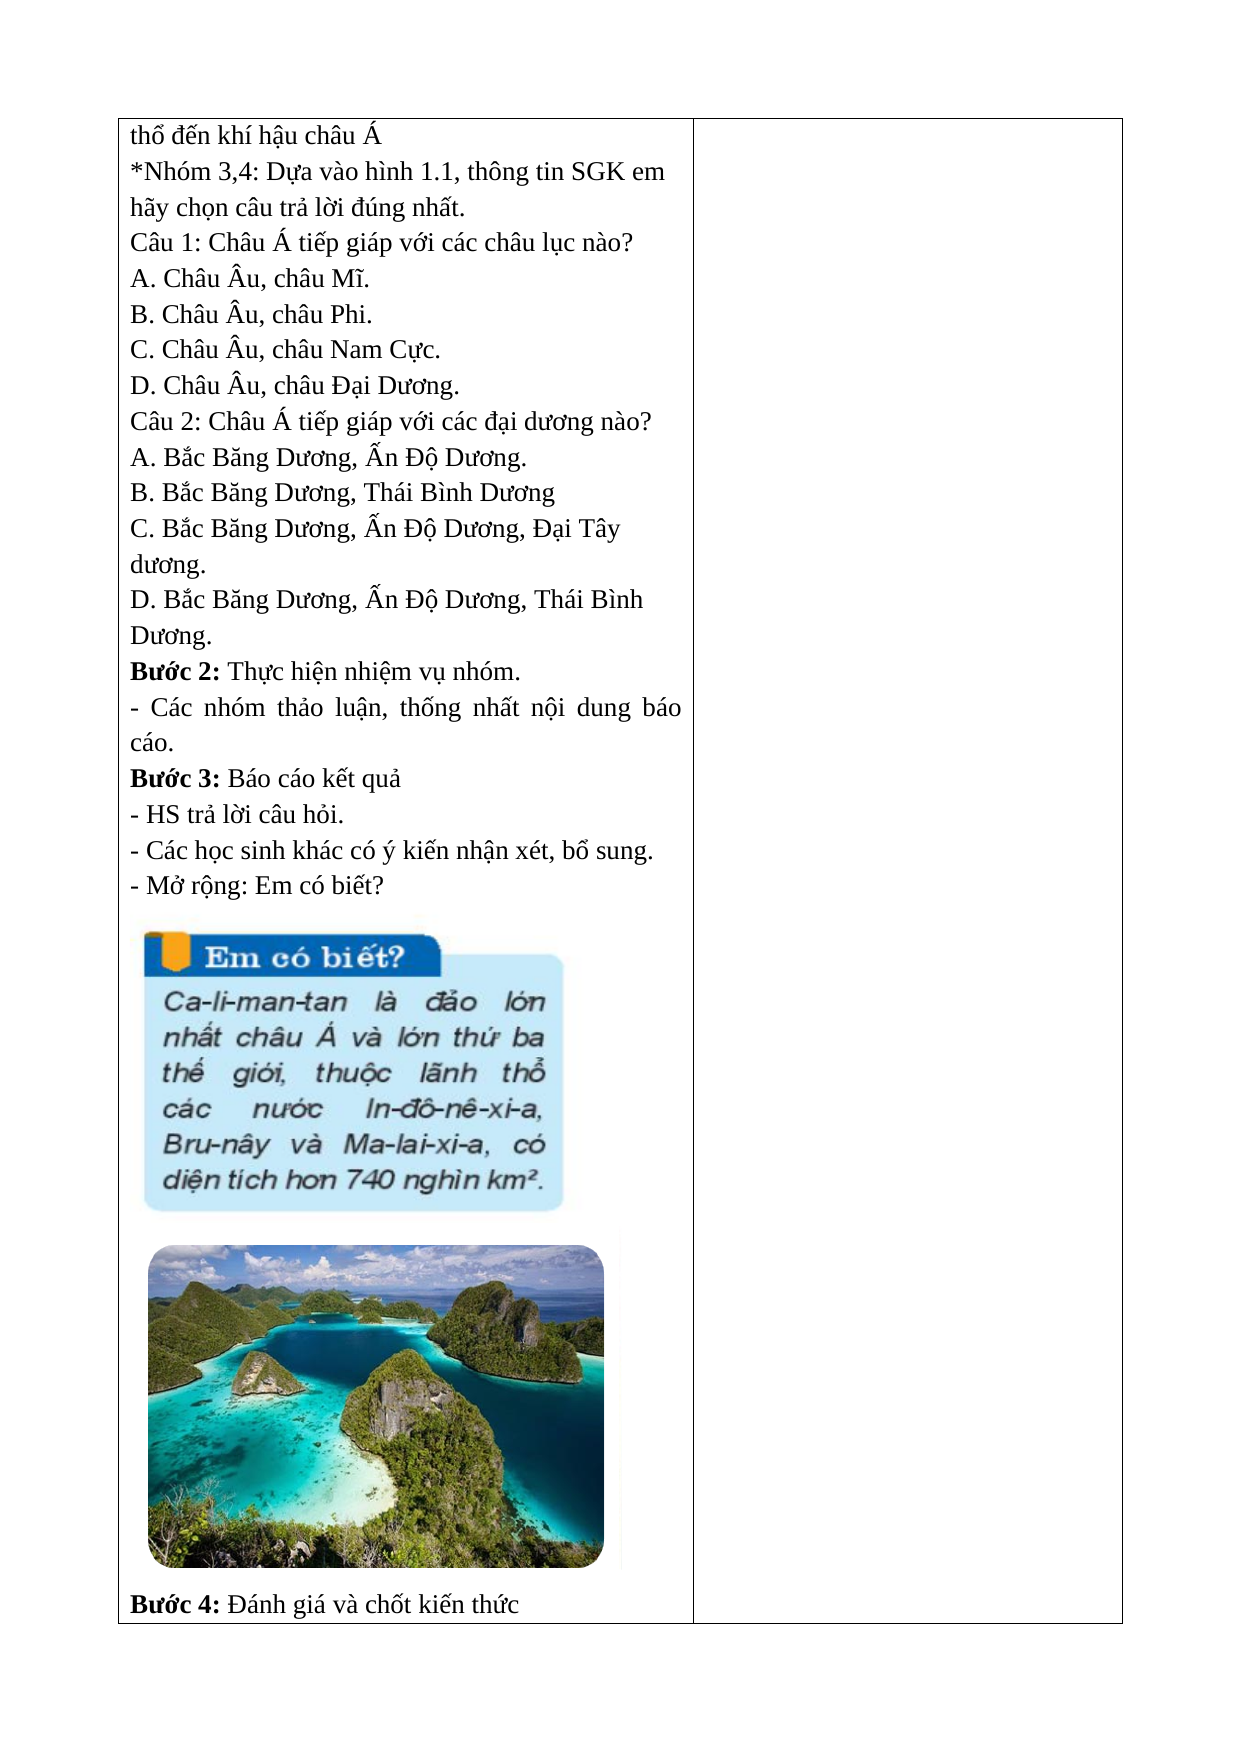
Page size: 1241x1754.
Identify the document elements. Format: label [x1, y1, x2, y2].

table_cell [119, 119, 693, 1623]
picture [129, 905, 591, 1223]
table_cell [694, 119, 1122, 1623]
picture [129, 1226, 622, 1584]
